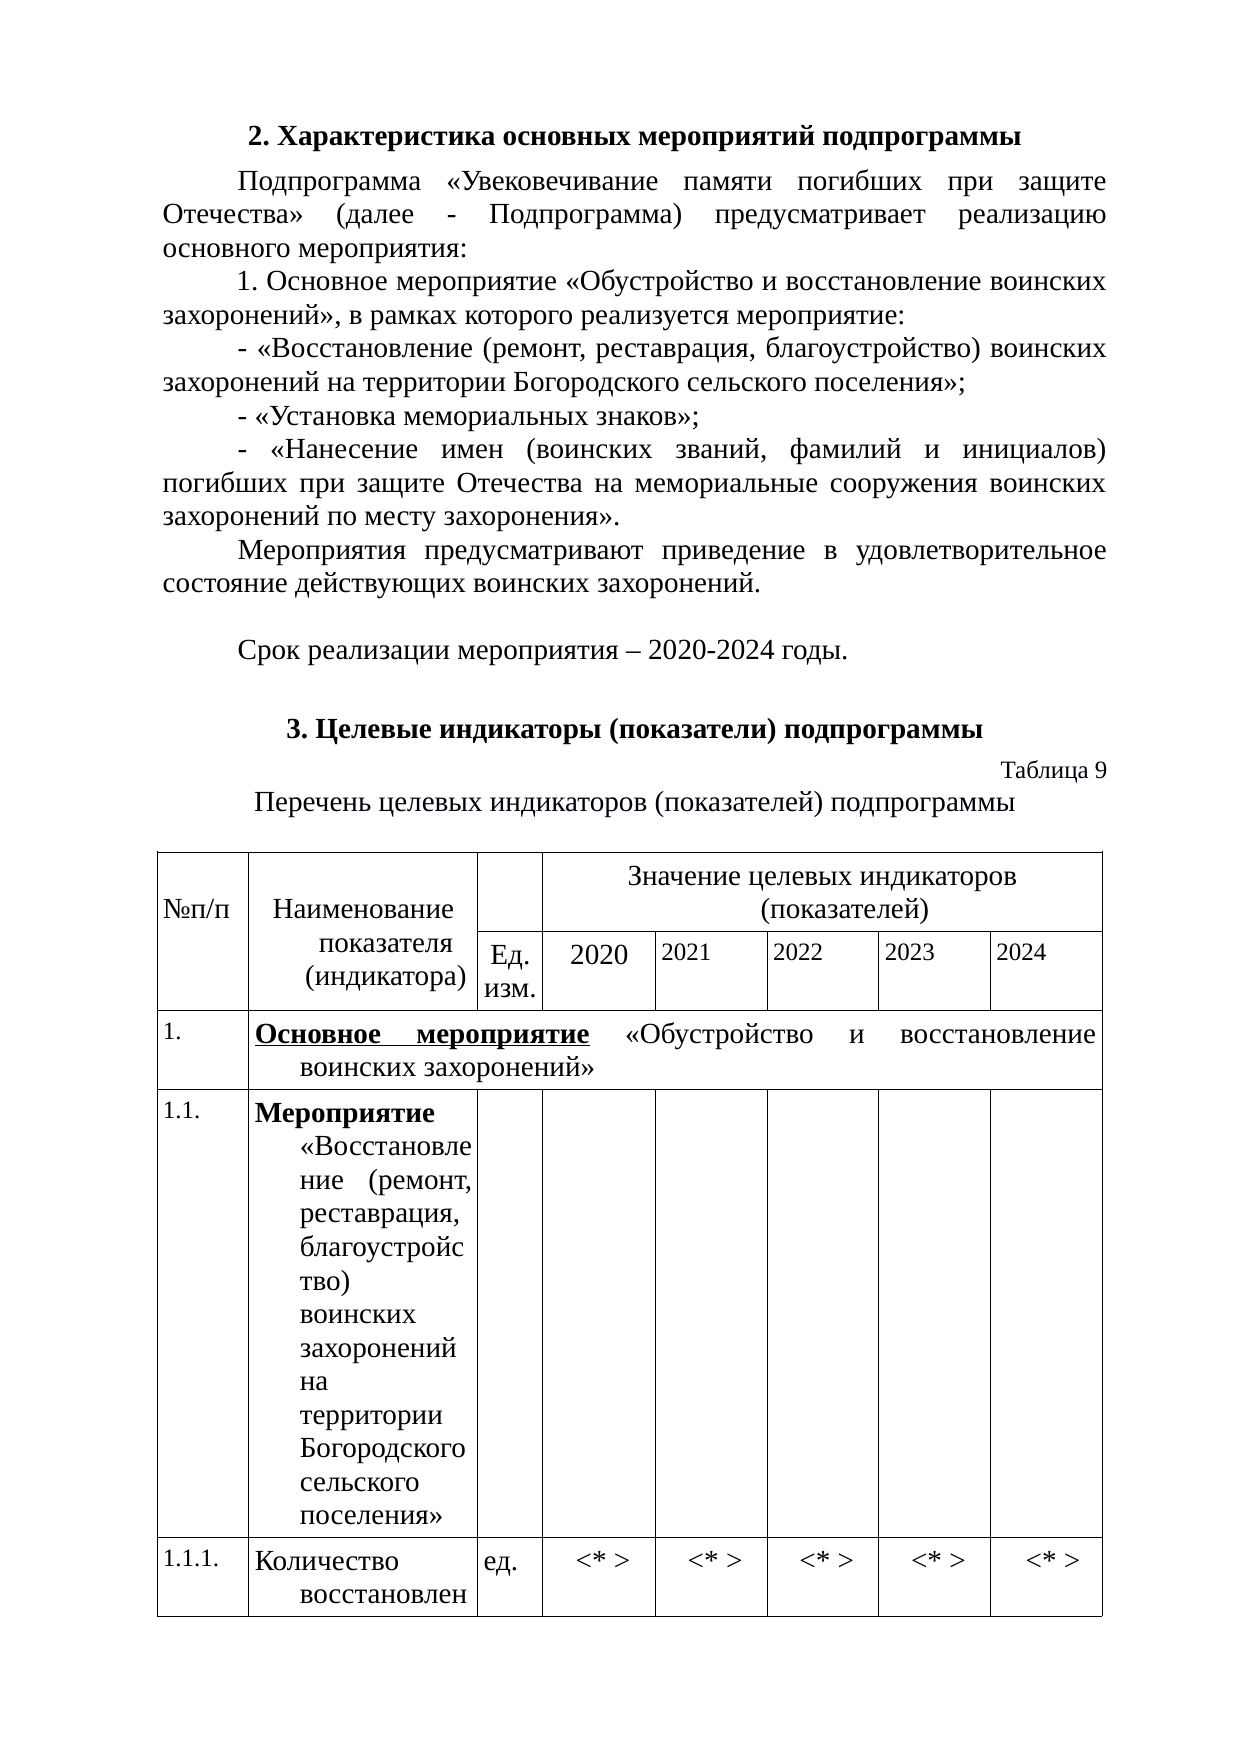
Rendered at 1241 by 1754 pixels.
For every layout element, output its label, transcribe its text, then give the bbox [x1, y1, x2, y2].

list Перечень целевых индикаторов (показателей) подпрограммы [162, 784, 1107, 818]
list Срок реализации мероприятия – 2020-2024 годы. [162, 632, 1107, 666]
list Таблица 9 [162, 756, 1107, 784]
text - «Восстановление (ремонт, реставрация, благоустройство) воинских захоронений на территории Богородского сельского поселения»; [162, 331, 1107, 398]
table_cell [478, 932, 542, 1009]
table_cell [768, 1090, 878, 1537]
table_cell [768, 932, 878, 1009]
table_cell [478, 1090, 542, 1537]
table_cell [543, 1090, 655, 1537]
text - «Установка мемориальных знаков»; [162, 398, 1107, 431]
list 1. Основное мероприятие «Обустройство и восстановление воинских захоронений», в рамках которого реализуется мероприятие: [162, 263, 1107, 331]
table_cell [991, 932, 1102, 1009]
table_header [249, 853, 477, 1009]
list 2. Характеристика основных мероприятий подпрограммы [162, 118, 1107, 152]
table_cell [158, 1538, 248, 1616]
text - «Нанесение имен (воинских званий, фамилий и инициалов) погибших при защите Отечества на мемориальные сооружения воинских захоронений по месту захоронения». [162, 431, 1107, 532]
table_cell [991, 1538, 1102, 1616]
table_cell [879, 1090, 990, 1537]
list Мероприятия предусматривают приведение в удовлетворительное состояние действующих воинских захоронений. [162, 532, 1107, 599]
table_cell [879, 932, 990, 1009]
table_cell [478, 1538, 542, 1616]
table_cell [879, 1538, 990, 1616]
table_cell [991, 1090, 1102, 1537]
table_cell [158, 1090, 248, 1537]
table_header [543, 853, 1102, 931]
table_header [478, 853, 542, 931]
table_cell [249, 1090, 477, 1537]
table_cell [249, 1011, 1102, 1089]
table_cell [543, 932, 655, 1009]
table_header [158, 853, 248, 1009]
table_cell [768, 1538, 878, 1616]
list Подпрограмма «Увековечивание памяти погибших при защите Отечества» (далее - Подпрограмма) предусматривает реализацию основного мероприятия: [162, 163, 1107, 263]
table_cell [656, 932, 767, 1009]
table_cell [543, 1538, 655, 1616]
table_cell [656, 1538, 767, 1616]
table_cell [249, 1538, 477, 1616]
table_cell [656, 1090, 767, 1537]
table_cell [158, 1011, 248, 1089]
list 3. Целевые индикаторы (показатели) подпрограммы [162, 711, 1107, 744]
